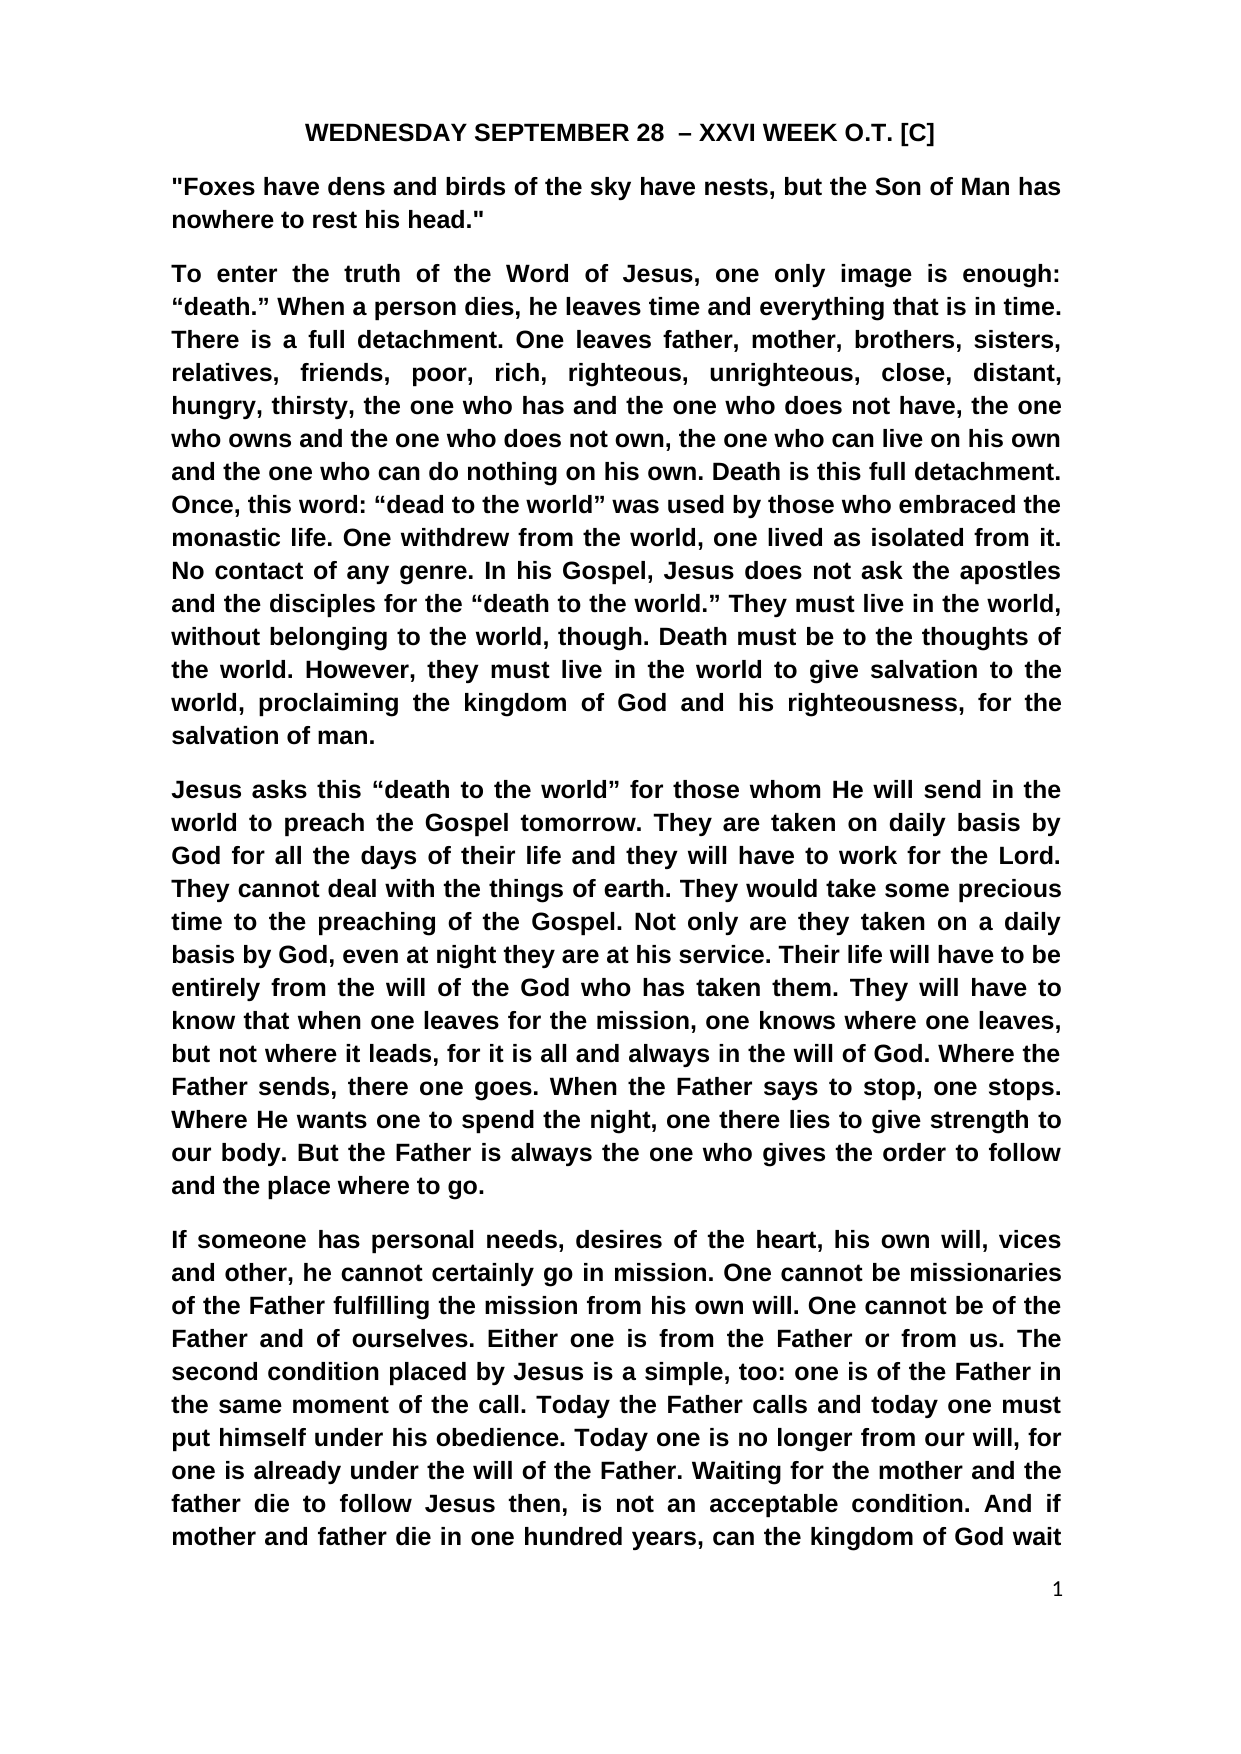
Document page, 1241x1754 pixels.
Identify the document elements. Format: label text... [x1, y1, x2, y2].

text To enter the truth of the Word of Jesus, one only image is enough: “death.” When a person dies, he leaves time and everything that is in time. There is a full detachment. One leaves father, mother, brothers, sisters, relatives, friends, poor, rich, righteous, unrighteous, close, distant, hungry, thirsty, the one who has and the one who does not have, the one who owns and the one who does not own, the one who can live on his own and the one who can do nothing on his own. Death is this full detachment. Once, this word: “dead to the world” was used by those who embraced the monastic life. One withdrew from the world, one lived as isolated from it. No contact of any genre. In his Gospel, Jesus does not ask the apostles and the disciples for the “death to the world.” They must live in the world, without belonging to the world, though. Death must be to the thoughts of the world. However, they must live in the world to give salvation to the world, proclaiming the kingdom of God and his righteousness, for the salvation of man. [171, 259, 1063, 750]
text Jesus asks this “death to the world” for those whom He will send in the world to preach the Gospel tomorrow. They are taken on daily basis by God for all the days of their life and they will have to work for the Lord. They cannot deal with the things of earth. They would take some precious time to the preaching of the Gospel. Not only are they taken on a daily basis by God, even at night they are at his service. Their life will have to be entirely from the will of the God who has taken them. They will have to know that when one leaves for the mission, one knows where one leaves, but not where it leads, for it is all and always in the will of God. Where the Father sends, there one goes. When the Father says to stop, one stops. Where He wants one to spend the night, one there lies to give strength to our body. But the Father is always the one who gives the order to follow and the place where to go. [171, 775, 1063, 1200]
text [171, 1225, 1063, 1551]
text "Foxes have dens and birds of the sky have nests, but the Son of Man has nowhere to rest his head." [171, 172, 1063, 234]
text WEDNESDAY SEPTEMBER 28 – XXVI WEEK O.T. [C] [177, 118, 1063, 147]
